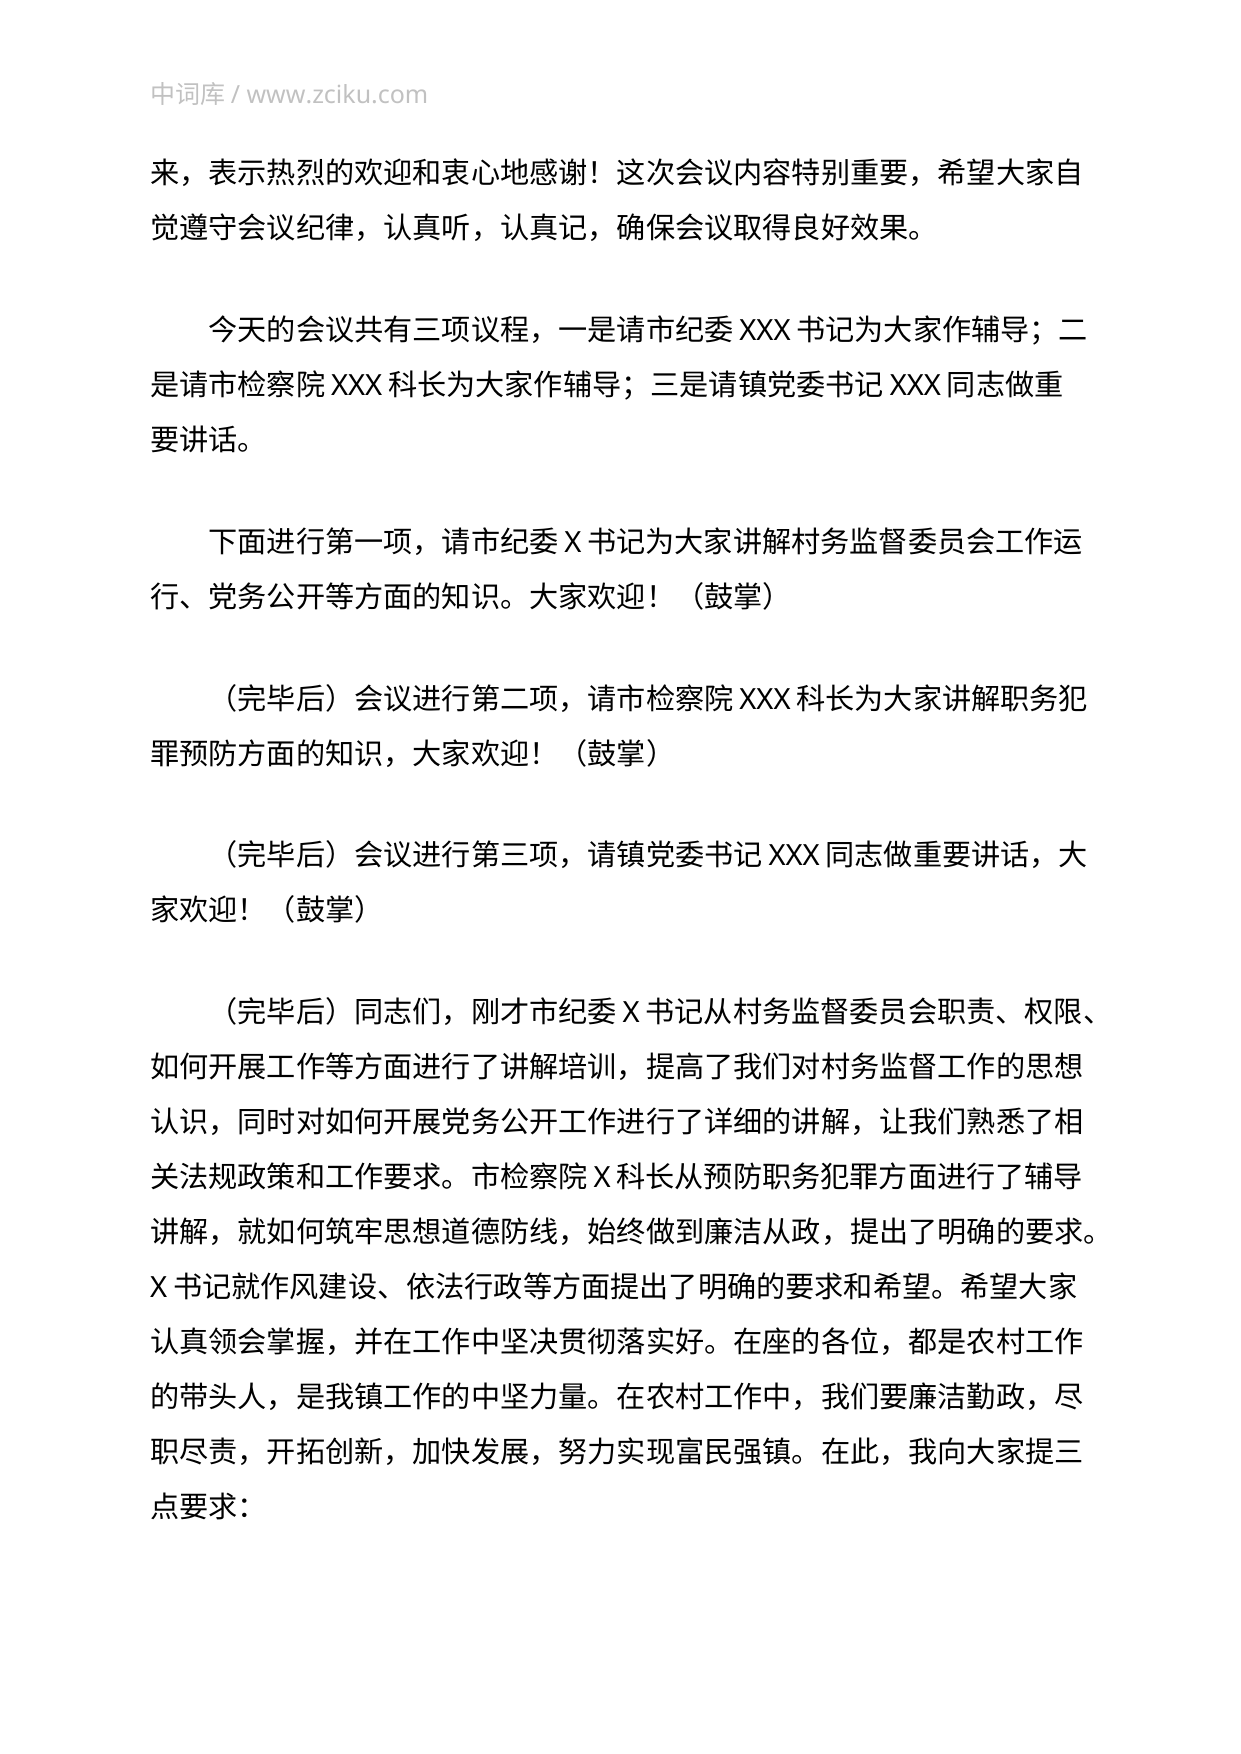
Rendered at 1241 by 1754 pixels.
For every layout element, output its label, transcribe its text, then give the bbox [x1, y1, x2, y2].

text 今天的会议共有三项议程，一是请市纪委XXX书记为大家作辅导；二是请市检察院XXX科长为大家作辅导；三是请镇党委书记XXX同志做重要讲话。 [150, 307, 1090, 459]
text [150, 150, 1090, 247]
text 下面进行第一项，请市纪委X书记为大家讲解村务监督委员会工作运行、党务公开等方面的知识。大家欢迎！（鼓掌） [150, 518, 1090, 616]
text （完毕后）会议进行第二项，请市检察院XXX科长为大家讲解职务犯罪预防方面的知识，大家欢迎！（鼓掌） [150, 675, 1090, 772]
text （完毕后）同志们，刚才市纪委X书记从村务监督委员会职责、权限、如何开展工作等方面进行了讲解培训，提高了我们对村务监督工作的思想认识，同时对如何开展党务公开工作进行了详细的讲解，让我们熟悉了相关法规政策和工作要求。市检察院X科长从预防职务犯罪方面进行了辅导讲解，就如何筑牢思想道德防线，始终做到廉洁从政，提出了明确的要求。X书记就作风建设、依法行政等方面提出了明确的要求和希望。希望大家认真领会掌握，并在工作中坚决贯彻落实好。在座的各位，都是农村工作的带头人，是我镇工作的中坚力量。在农村工作中，我们要廉洁勤政，尽职尽责，开拓创新，加快发展，努力实现富民强镇。在此，我向大家提三点要求： [150, 989, 1090, 1525]
text （完毕后）会议进行第三项，请镇党委书记XXX同志做重要讲话，大家欢迎！（鼓掌） [150, 832, 1090, 929]
